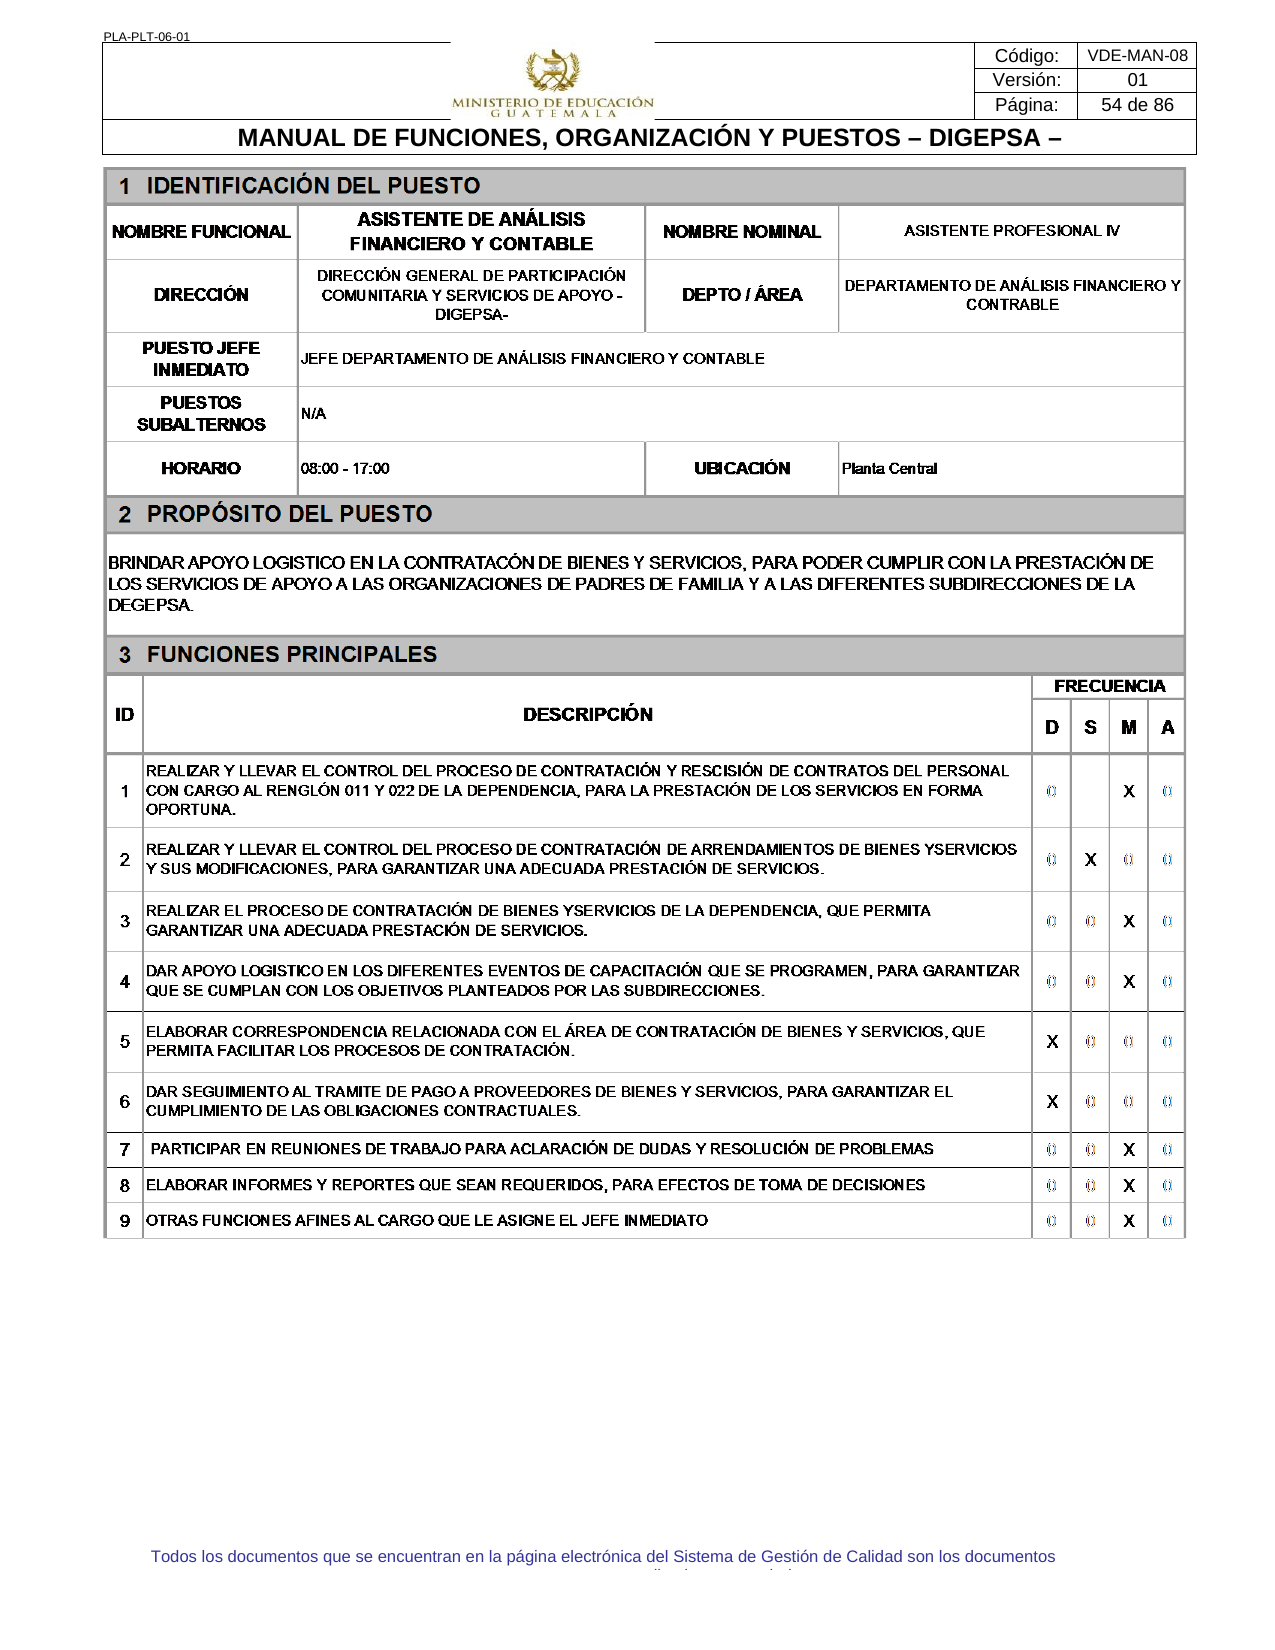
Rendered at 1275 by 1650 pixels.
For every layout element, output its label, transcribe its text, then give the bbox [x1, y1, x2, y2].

table_header VDE-MAN-08 [1078, 43, 1196, 68]
table_header [655, 43, 974, 119]
table_cell 01 [1078, 69, 1196, 92]
table_header Código: [975, 43, 1077, 68]
table_cell Página: [975, 93, 1077, 119]
table_cell 54 de 86 [1078, 93, 1196, 119]
table_header [103, 43, 450, 119]
picture [103, 167, 1187, 1239]
picture [450, 42, 655, 120]
table_cell MANUAL DE FUNCIONES, ORGANIZACIÓN Y PUESTOS – DIGEPSA – [103, 120, 1196, 154]
table_cell Versión: [975, 69, 1077, 92]
